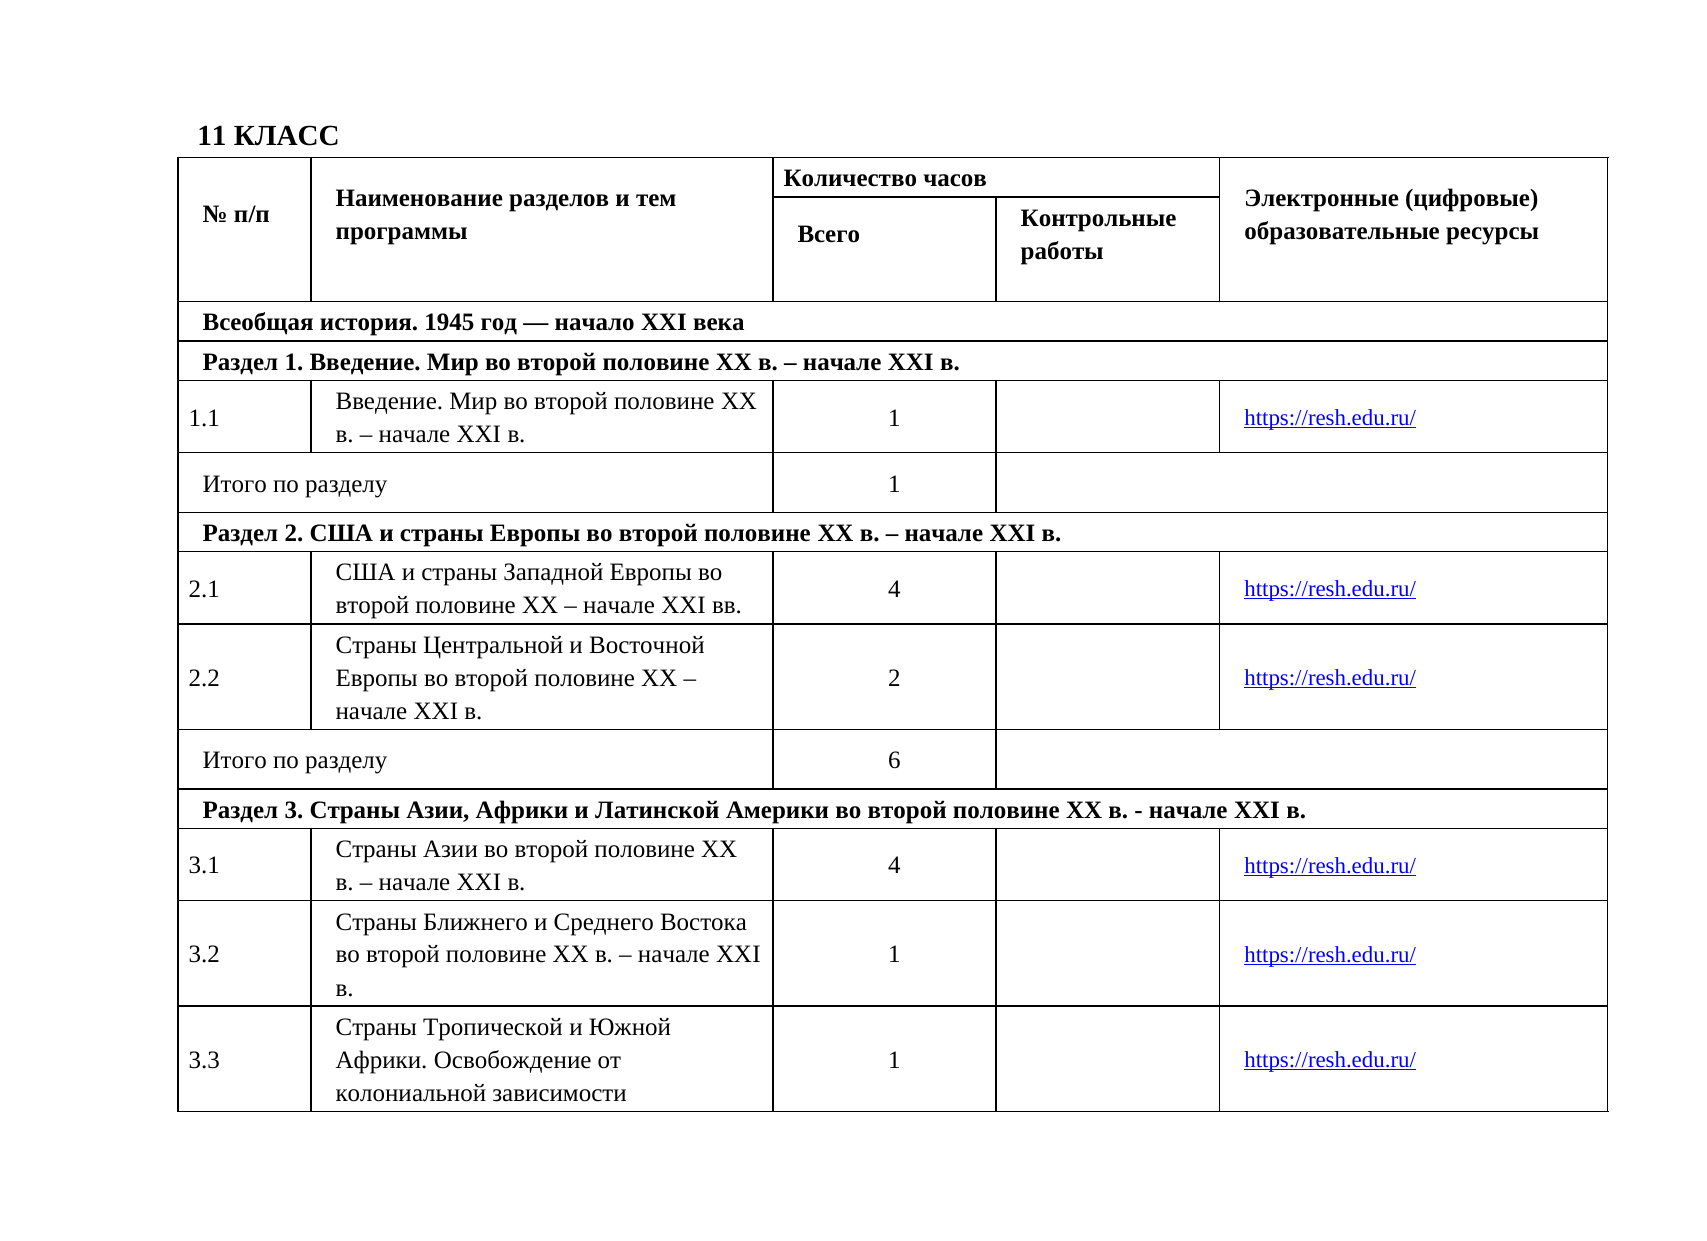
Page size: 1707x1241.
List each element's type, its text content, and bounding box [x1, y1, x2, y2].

table_cell https://resh.edu.ru/ [1220, 381, 1607, 452]
table_cell 1.1 [179, 381, 310, 452]
table_cell Страны Тропической и Южной Африки. Освобождение от колониальной зависимости [312, 1007, 772, 1111]
table_cell 1 [774, 453, 995, 511]
table_header Электронные (цифровые) образовательные ресурсы [1220, 158, 1607, 301]
table_cell https://resh.edu.ru/ [1220, 829, 1607, 900]
table_cell 4 [774, 829, 995, 900]
table_cell Всего [774, 198, 995, 301]
table_cell 2.2 [179, 625, 310, 728]
table_cell США и страны Западной Европы во второй половине ХХ – начале XXI вв. [312, 552, 772, 623]
table_header Количество часов [774, 158, 1219, 196]
table_cell Страны Ближнего и Среднего Востока во второй половине ХХ в. – начале ХХI в. [312, 901, 772, 1005]
table_cell Страны Центральной и Восточной Европы во второй половине ХХ – начале ХХI в. [312, 625, 772, 728]
table_cell 2.1 [179, 552, 310, 623]
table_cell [1220, 1007, 1607, 1111]
table_cell Введение. Мир во второй половине XX в. – начале XXI в. [312, 381, 772, 452]
text 11 КЛАСС [190, 118, 1618, 152]
table_cell [997, 1007, 1219, 1111]
table_cell Контрольные работы [997, 198, 1219, 301]
table_cell [997, 730, 1607, 788]
table_cell Раздел 1. Введение. Мир во второй половине XX в. – начале XXI в. [179, 342, 1607, 379]
table_cell 4 [774, 552, 995, 623]
table_header № п/п [179, 158, 310, 301]
table_cell 6 [774, 730, 995, 788]
table_cell [997, 381, 1219, 452]
table_cell Итого по разделу [179, 730, 772, 788]
table_cell https://resh.edu.ru/ [1220, 552, 1607, 623]
table_cell 3.2 [179, 901, 310, 1005]
table_cell [997, 453, 1607, 511]
table_cell [997, 901, 1219, 1005]
table_cell https://resh.edu.ru/ [1220, 901, 1607, 1005]
table_cell 1 [774, 901, 995, 1005]
table_cell Раздел 2. США и страны Европы во второй половине XX в. – начале XXI в. [179, 513, 1607, 551]
table_cell Итого по разделу [179, 453, 772, 511]
table_cell 1 [774, 381, 995, 452]
table_cell [997, 552, 1219, 623]
table_cell 3.3 [179, 1007, 310, 1111]
table_cell [997, 829, 1219, 900]
table_cell Страны Азии во второй половине ХХ в. – начале ХХI в. [312, 829, 772, 900]
table_cell 2 [774, 625, 995, 728]
table_cell Всеобщая история. 1945 год — начало XXI века [179, 302, 1607, 340]
table_cell https://resh.edu.ru/ [1220, 625, 1607, 728]
table_cell 1 [774, 1007, 995, 1111]
table_cell 3.1 [179, 829, 310, 900]
table_cell [997, 625, 1219, 728]
table_cell Раздел 3. Страны Азии, Африки и Латинской Америки во второй половине ХХ в. - начале XXI в. [179, 790, 1607, 827]
table_header Наименование разделов и тем программы [312, 158, 772, 301]
